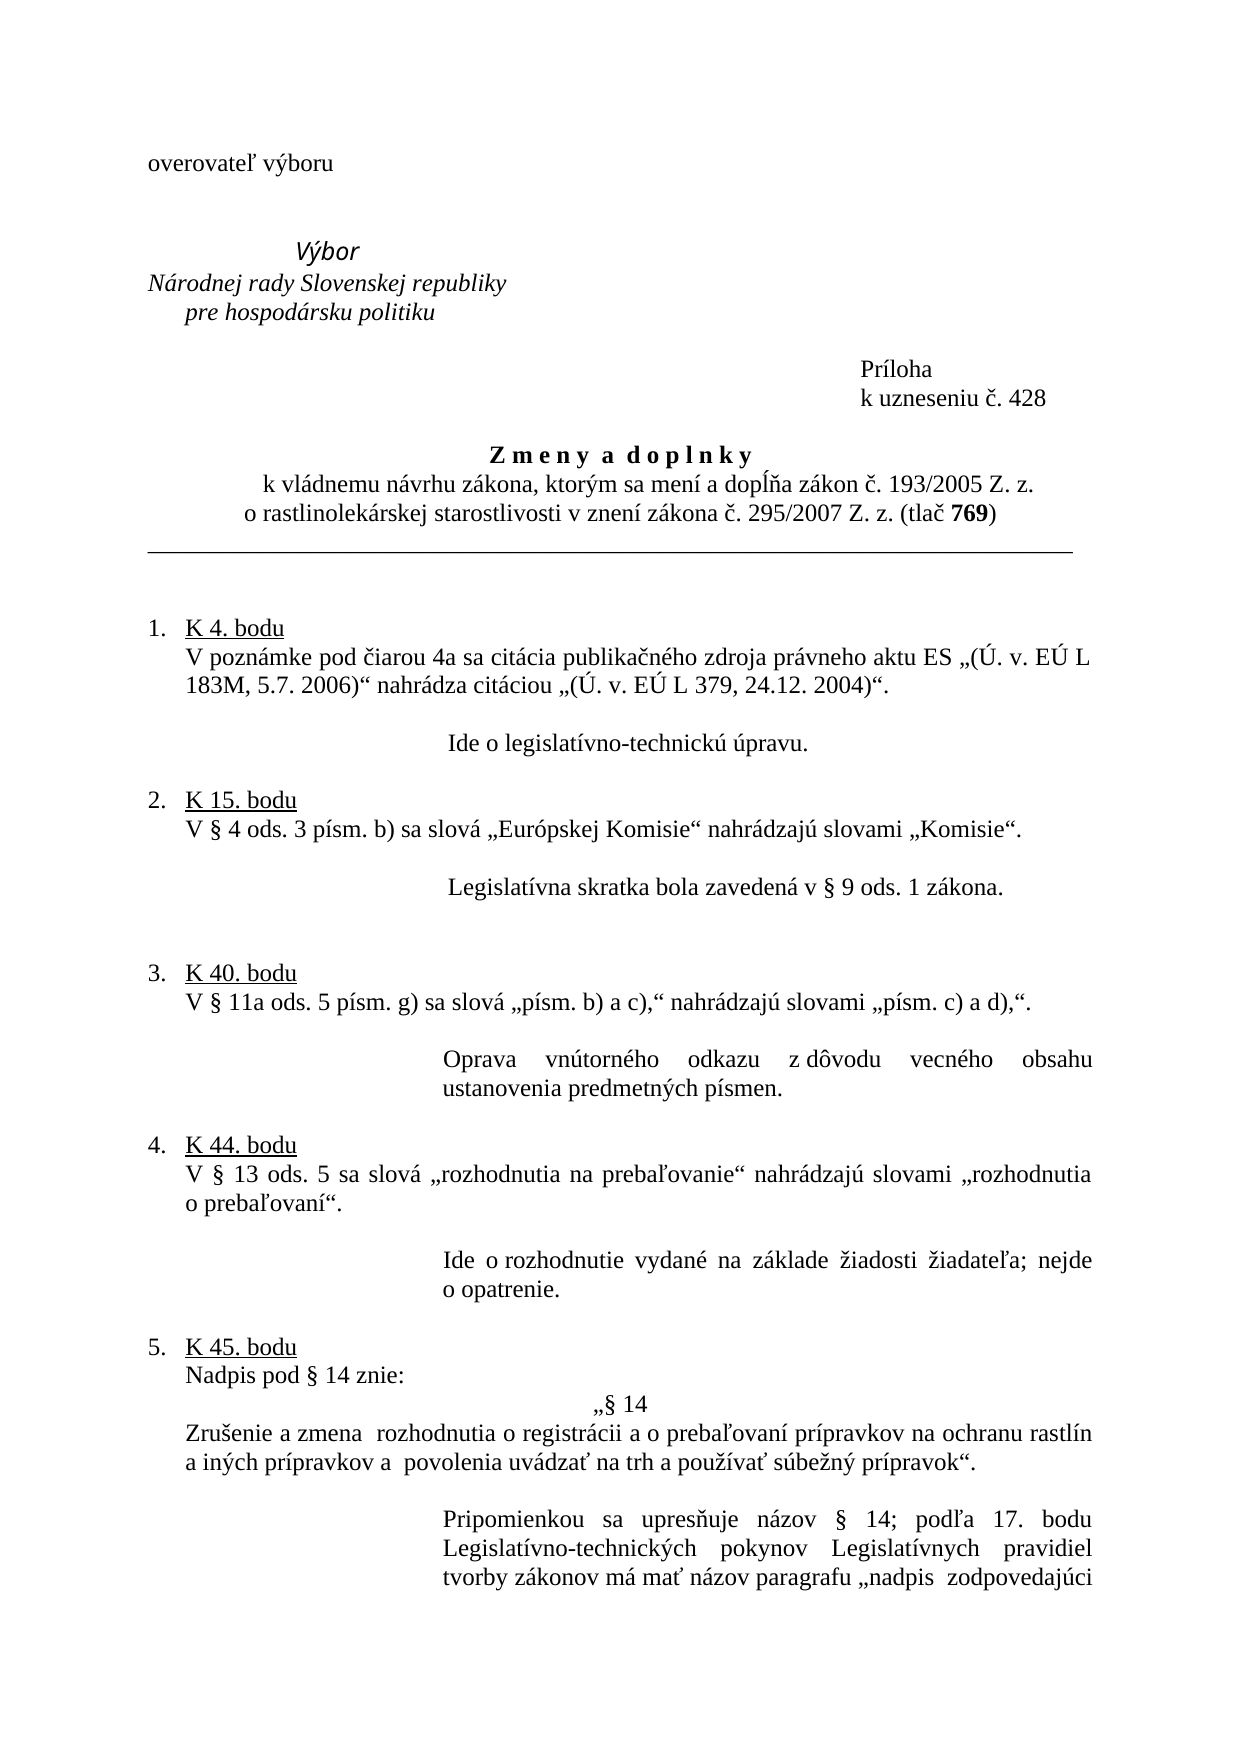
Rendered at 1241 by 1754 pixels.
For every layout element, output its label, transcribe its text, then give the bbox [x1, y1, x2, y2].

text V poznámke pod čiarou 4a sa citácia publikačného zdroja právneho aktu ES „(Ú. v. EÚ L 183M, 5.7. 2006)“ nahrádza citáciou „(Ú. v. EÚ L 379, 24.12. 2004)“. [185, 642, 1093, 699]
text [443, 1504, 1093, 1590]
text Oprava vnútorného odkazu z dôvodu vecného obsahu ustanovenia predmetných písmen. [442, 1044, 1093, 1102]
text __________________________________________________________________________ [148, 527, 1093, 555]
subtitle Z m e n y a d o p l n k y [148, 440, 1093, 469]
list K 45. bodu [148, 1332, 1093, 1360]
text Ide o legislatívno-technickú úpravu. [448, 728, 1093, 757]
list K 15. bodu [148, 785, 1093, 814]
text k uzneseniu č. 428 [860, 383, 1093, 412]
text Legislatívna skratka bola zavedená v § 9 ods. 1 zákona. [448, 872, 1093, 900]
text pre hospodársku politiku [148, 297, 1093, 325]
text Zrušenie a zmena rozhodnutia o registrácii a o prebaľovaní prípravkov na ochranu rastlín a iných prípravkov a povolenia uvádzať na trh a používať súbežný prípravok“. [185, 1418, 1093, 1475]
text Národnej rady Slovenskej republiky [148, 268, 1093, 297]
text V § 11a ods. 5 písm. g) sa slová „písm. b) a c),“ nahrádzajú slovami „písm. c) a d),“. [185, 987, 1093, 1015]
text Nadpis pod § 14 znie: [185, 1360, 1093, 1389]
subtitle Výbor [221, 234, 1093, 268]
list K 4. bodu [148, 613, 1093, 642]
list K 44. bodu [148, 1130, 1093, 1159]
text Ide o rozhodnutie vydané na základe žiadosti žiadateľa; nejde o opatrenie. [442, 1245, 1093, 1303]
text Príloha [148, 354, 1093, 383]
text „§ 14 [148, 1389, 1093, 1418]
text V § 13 ods. 5 sa slová „rozhodnutia na prebaľovanie“ nahrádzajú slovami „rozhodnutia o prebaľovaní“. [185, 1159, 1093, 1217]
list K 40. bodu [148, 958, 1093, 987]
text V § 4 ods. 3 písm. b) sa slová „Európskej Komisie“ nahrádzajú slovami „Komisie“. [185, 814, 1093, 843]
text k vládnemu návrhu zákona, ktorým sa mení a dopĺňa zákon č. 193/2005 Z. z. o rastlinolekárskej starostlivosti v znení zákona č. 295/2007 Z. z. (tlač 769) [148, 469, 1093, 527]
text overovateľ výboru [148, 148, 1093, 176]
